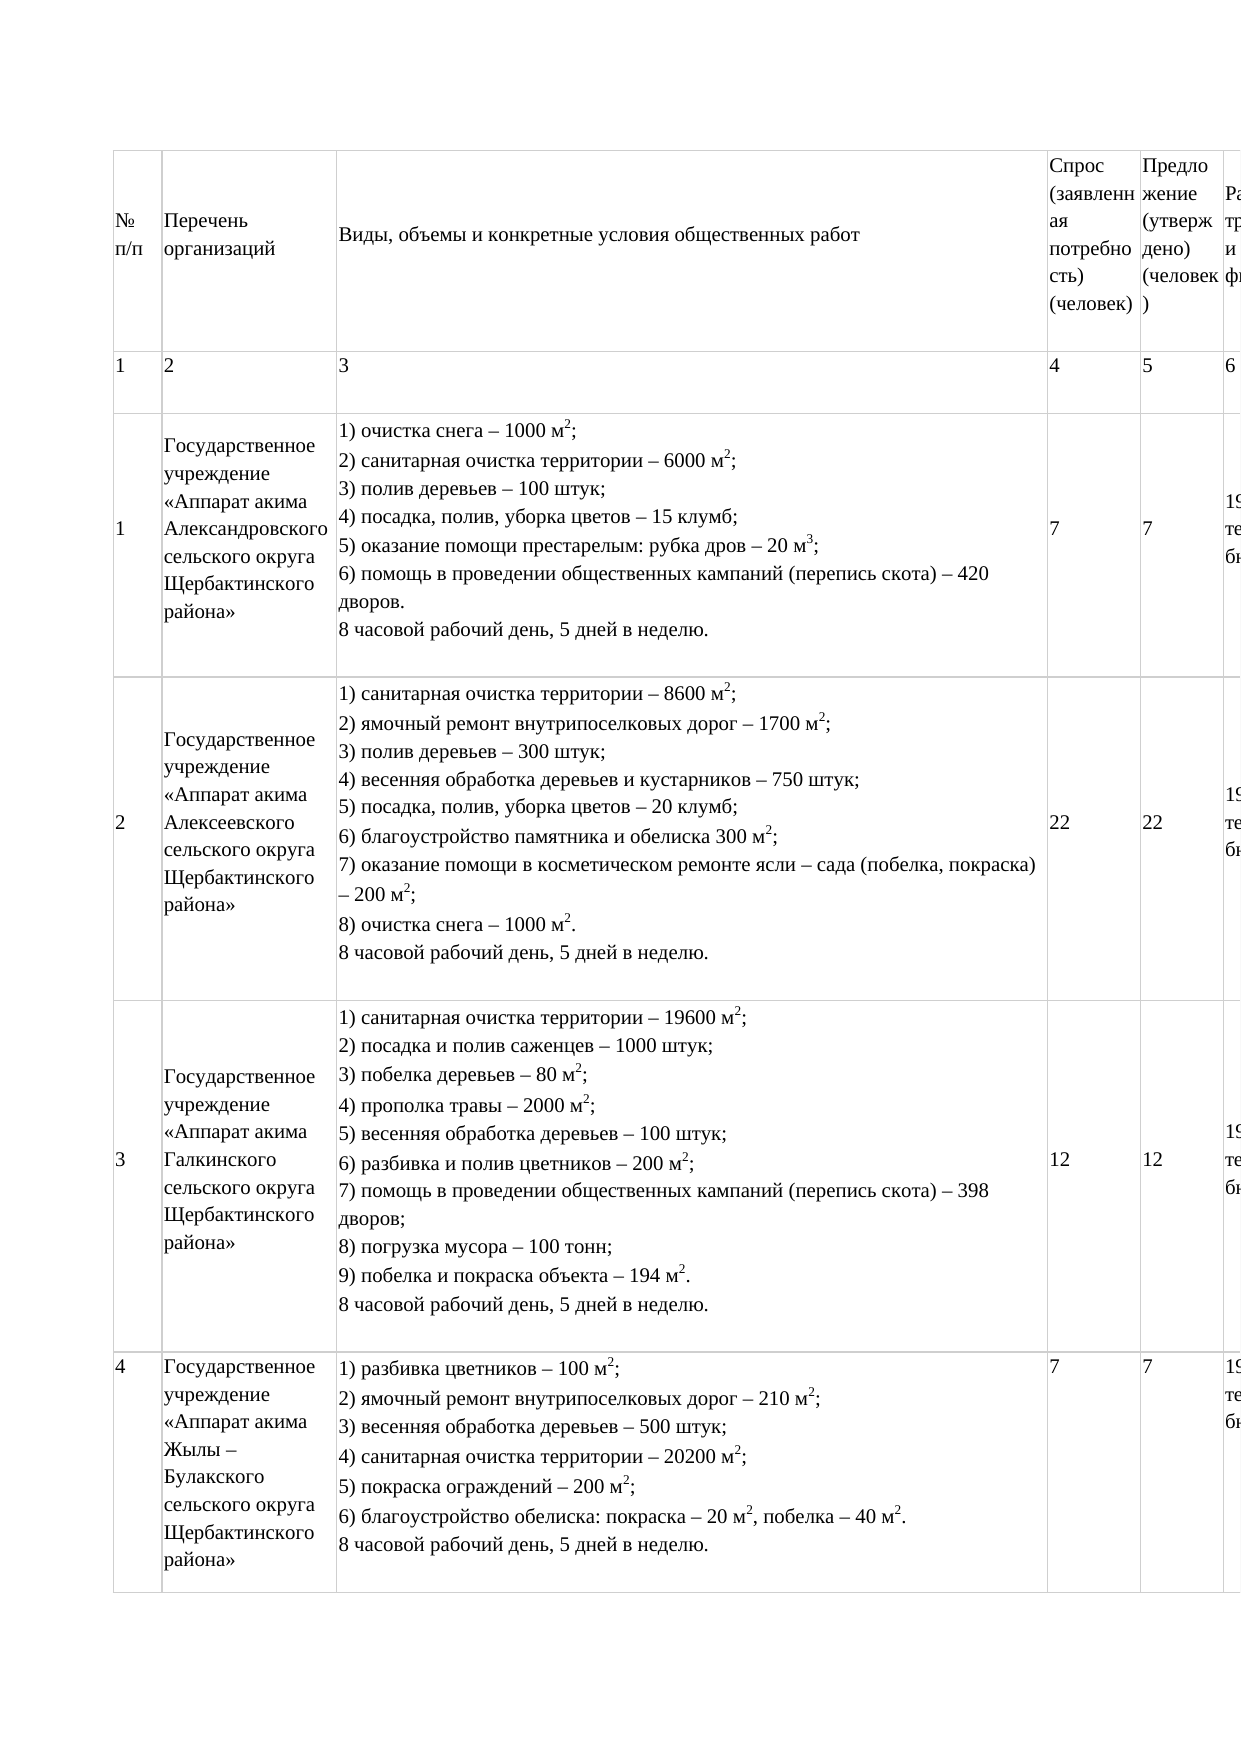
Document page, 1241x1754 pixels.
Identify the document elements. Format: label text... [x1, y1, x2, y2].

table_cell 2 [163, 352, 336, 413]
table_cell 22 [1141, 678, 1223, 1000]
table_cell 19 966 тысяч тенге, районный бюджет [1224, 1001, 1240, 1351]
table_cell 19 966 тысяч тенге, районный бюджет [1224, 1353, 1240, 1592]
table_cell 6 [1224, 352, 1240, 413]
table_cell 7 [1141, 414, 1223, 676]
table_cell 3 [337, 352, 1047, 413]
table_cell 19 966 тысяч тенге, районный бюджет [1224, 678, 1240, 1000]
table_cell 12 [1048, 1001, 1140, 1351]
table_cell Государственное учреждение «Аппарат акима Галкинского сельского округа Щербактинского района» [163, 1001, 336, 1351]
table_cell 5 [1141, 352, 1223, 413]
table_cell Государственное учреждение «Аппарат акима Алексеевского сельского округа Щербактинского района» [163, 678, 336, 1000]
table_cell 7 [1141, 1353, 1223, 1592]
table_header № п/п [114, 151, 161, 351]
table_header Спрос (заявленная потребность) (человек) [1048, 151, 1140, 351]
table_header Виды, объемы и конкретные условия общественных работ [337, 151, 1047, 351]
table_cell 3 [114, 1001, 161, 1351]
table_header Перечень организаций [163, 151, 336, 351]
table_cell 22 [1048, 678, 1140, 1000]
table_cell Государственное учреждение «Аппарат акима Александровского сельского округа Щербактинского района» [163, 414, 336, 676]
table_cell 1) санитарная очистка территории – 8600 м2; 2) ямочный ремонт внутрипоселковых дорог – 1700 м2; 3) полив деревьев – 300 штук; 4) весенняя обработка деревьев и кустарников – 750 штук; 5) посадка, полив, уборка цветов – 20 клумб; 6) благоустройство памятника и обелиска 300 м2; 7) оказание помощи в косметическом ремонте ясли – сада (побелка, покраска) – 200 м2; 8) очистка снега – 1000 м2. 8 часовой рабочий день, 5 дней в неделю. [337, 678, 1047, 1000]
table_cell 7 [1048, 1353, 1140, 1592]
table_header Предложение (утверждено) (человек) [1141, 151, 1223, 351]
table_cell Государственное учреждение «Аппарат акима Жылы –Булакского сельского округа Щербактинского района» [163, 1353, 336, 1592]
table_cell 2 [114, 678, 161, 1000]
table_cell 1 [114, 352, 161, 413]
table_cell 1) очистка снега – 1000 м2; 2) санитарная очистка территории – 6000 м2; 3) полив деревьев – 100 штук; 4) посадка, полив, уборка цветов – 15 клумб; 5) оказание помощи престарелым: рубка дров – 20 м3; 6) помощь в проведении общественных кампаний (перепись скота) – 420 дворов. 8 часовой рабочий день, 5 дней в неделю. [337, 414, 1047, 676]
table_cell 7 [1048, 414, 1140, 676]
table_cell 4 [114, 1353, 161, 1592]
table_cell 12 [1141, 1001, 1223, 1351]
table_cell 19 966 тысяч тенге, районный бюджет [1224, 414, 1240, 676]
table_cell 4 [1048, 352, 1140, 413]
table_cell 1 [114, 414, 161, 676]
